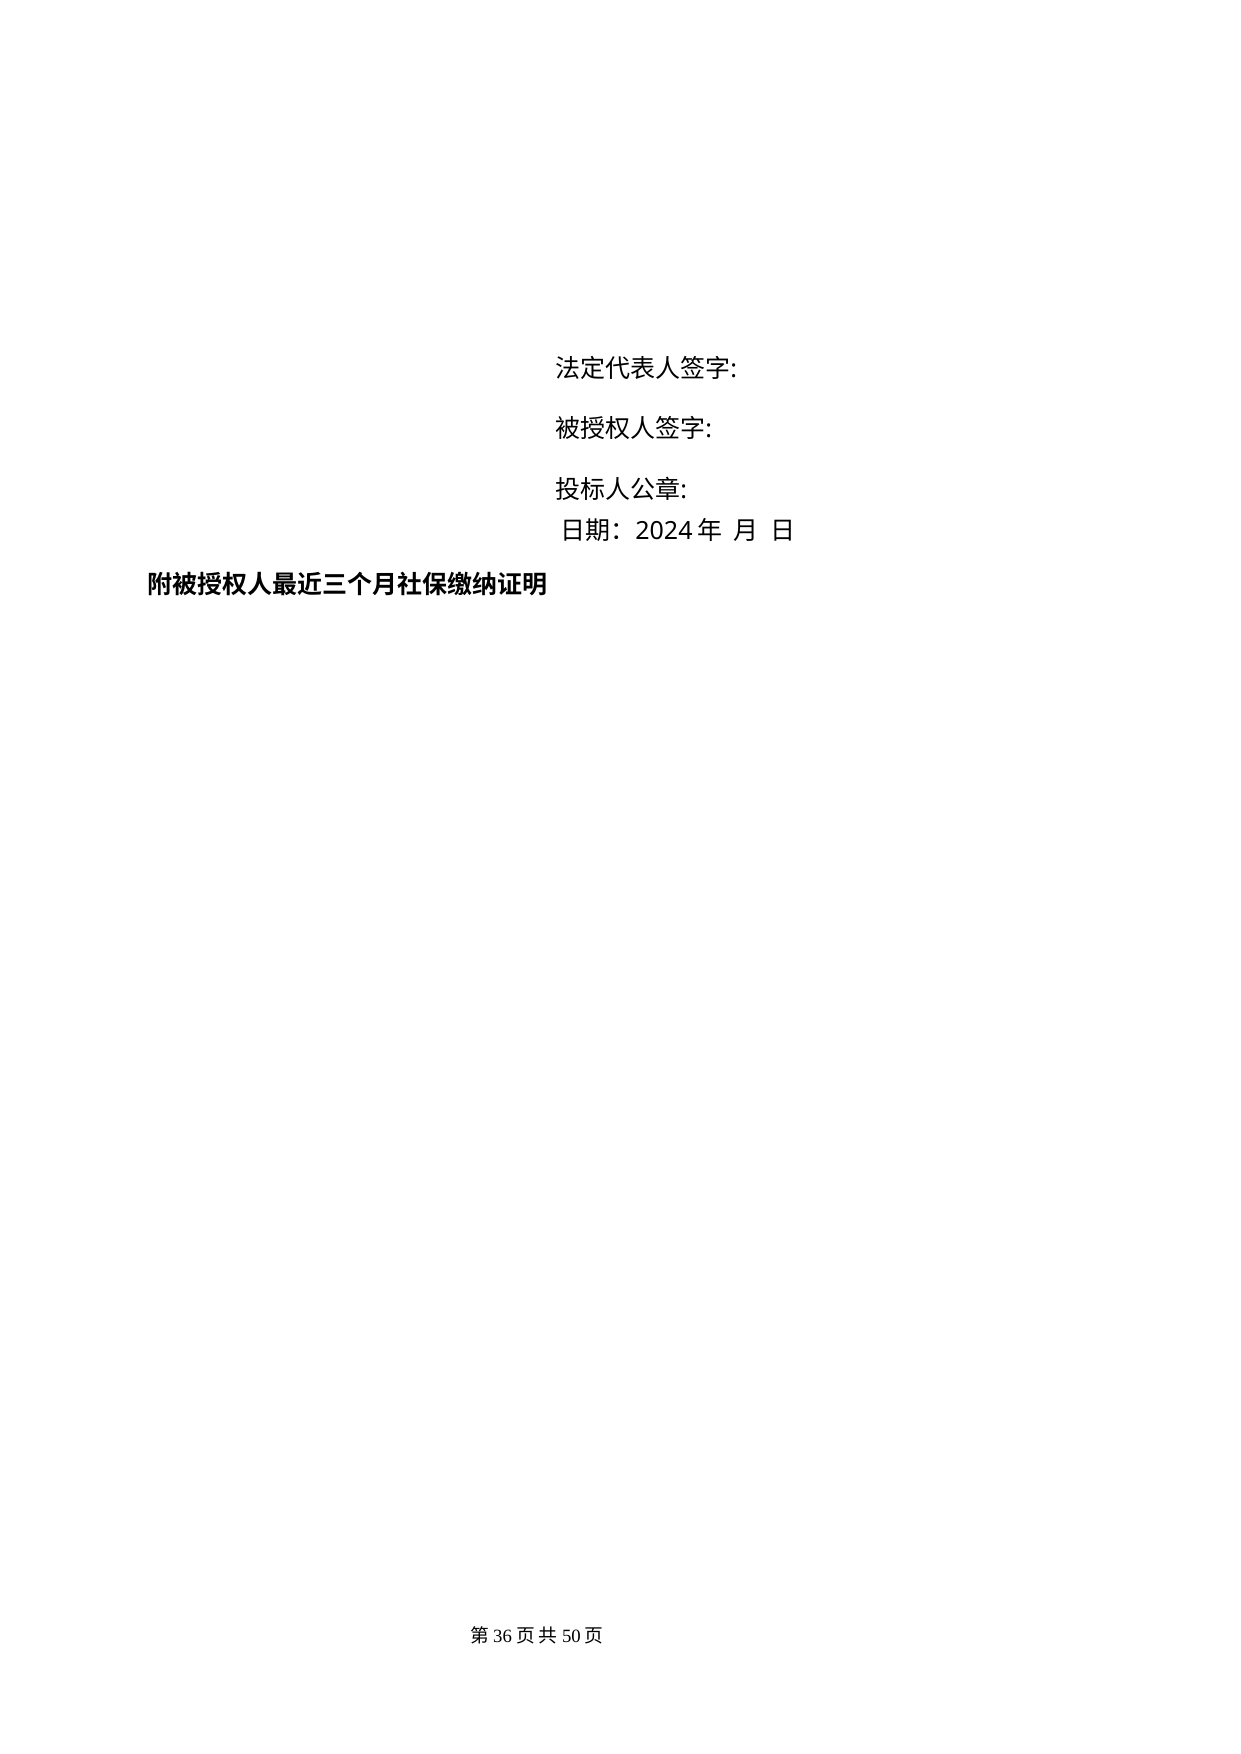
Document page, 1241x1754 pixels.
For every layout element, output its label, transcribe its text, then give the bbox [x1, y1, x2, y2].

text 附被授权人最近三个月社保缴纳证明 [148, 564, 1042, 601]
text 被授权人签字: [148, 389, 1092, 450]
text 法定代表人签字: [148, 329, 1092, 389]
text 投标人公章: [148, 450, 1092, 510]
text 日期：2024年 月 日 [148, 510, 1042, 546]
